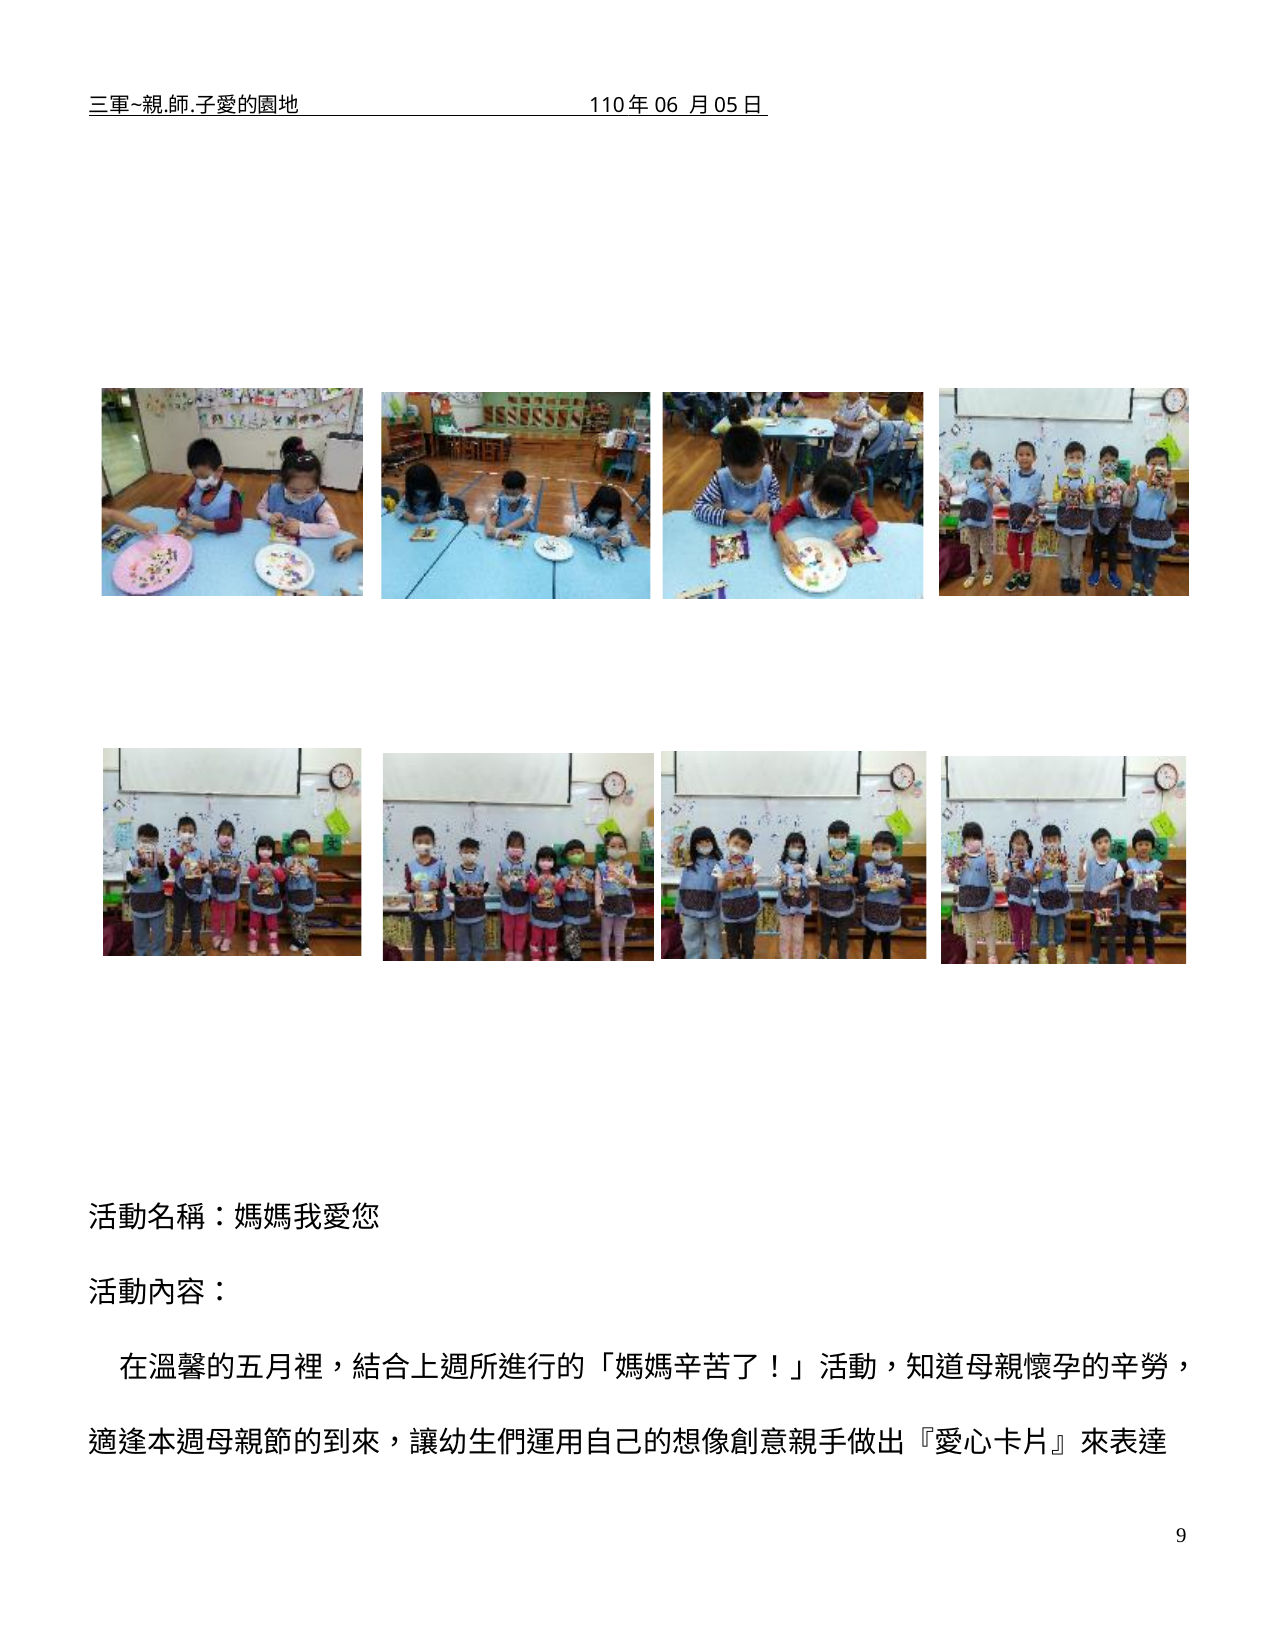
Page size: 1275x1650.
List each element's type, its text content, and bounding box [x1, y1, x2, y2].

text 活動名稱：媽媽我愛您 [89, 1177, 1186, 1252]
picture [939, 388, 1189, 596]
picture [382, 753, 654, 961]
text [89, 1327, 1186, 1477]
picture [381, 392, 651, 599]
picture [661, 751, 927, 959]
picture [103, 748, 362, 956]
picture [101, 388, 363, 596]
picture [941, 756, 1187, 964]
picture [662, 392, 924, 599]
text 活動內容： [89, 1252, 1186, 1327]
